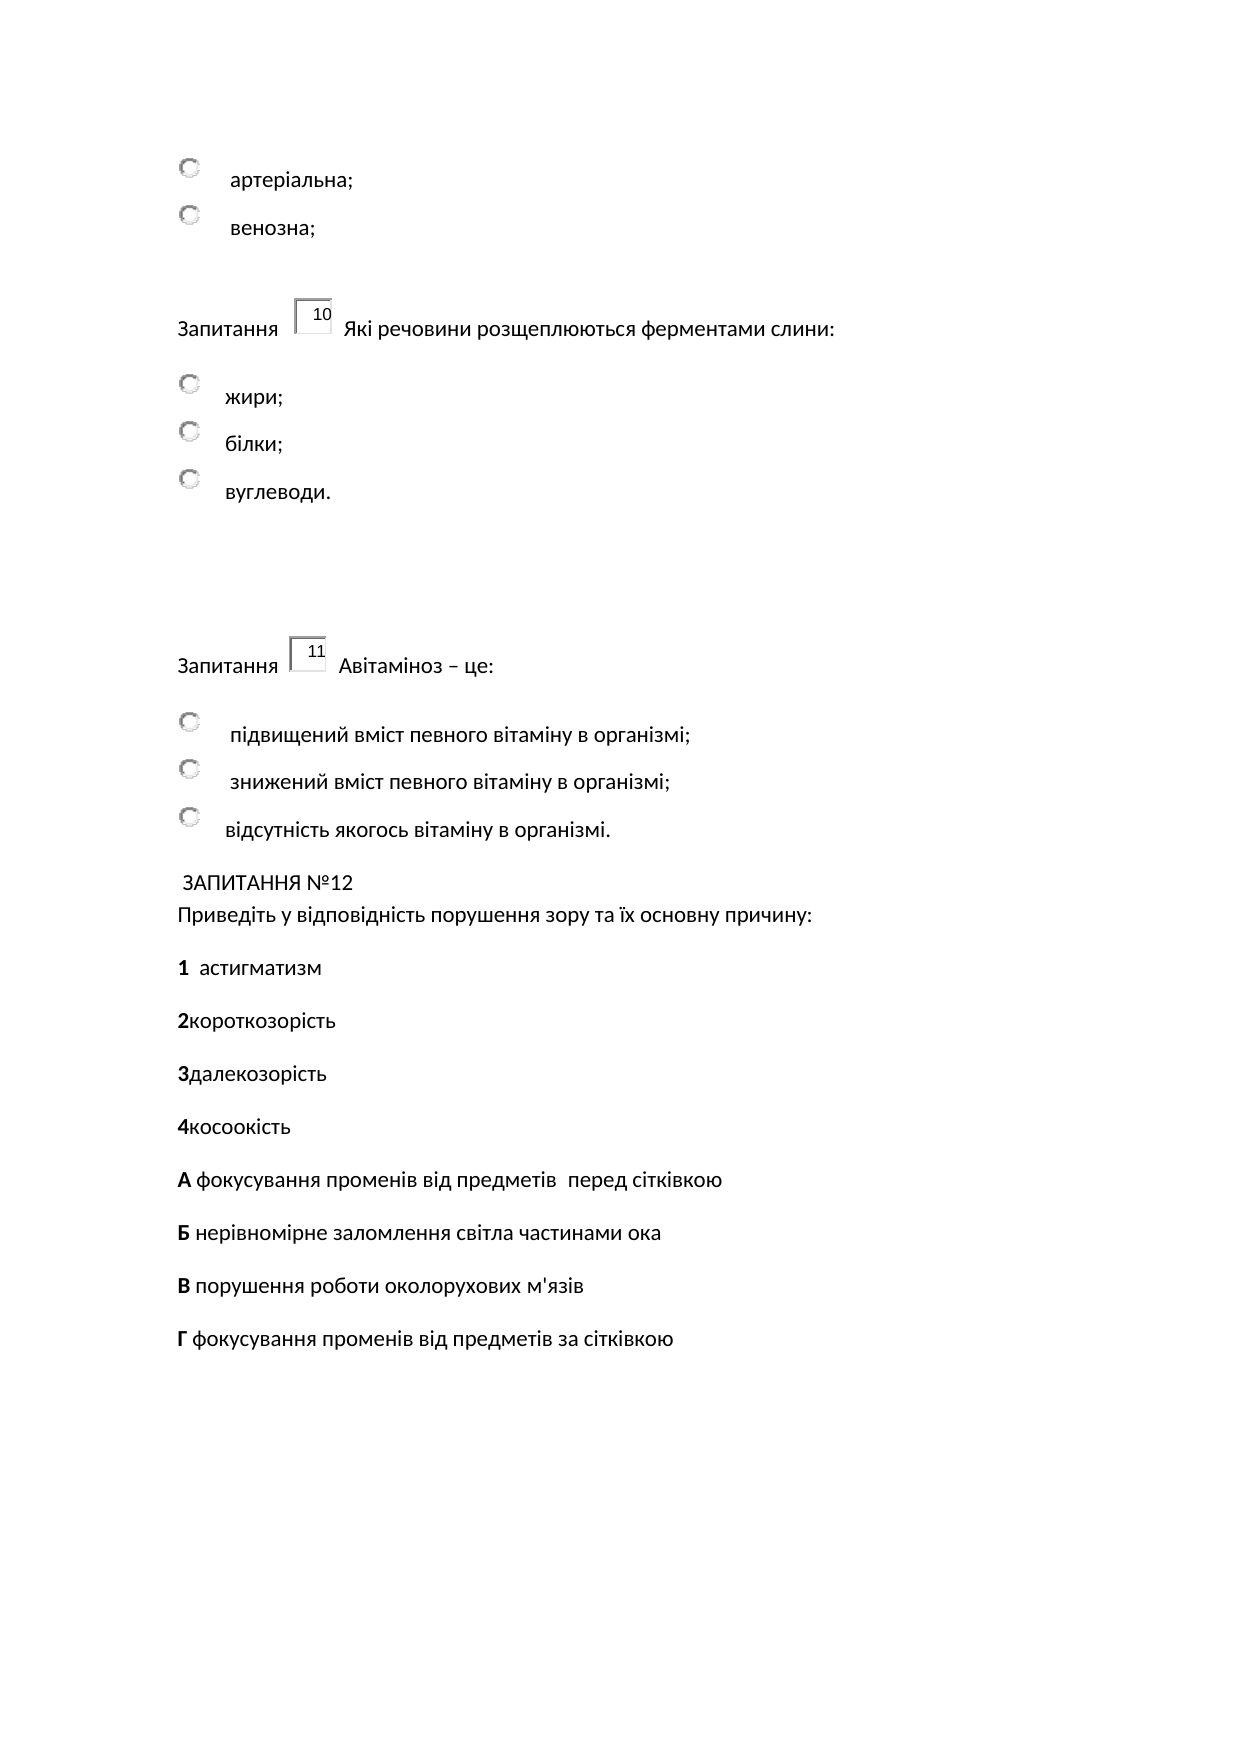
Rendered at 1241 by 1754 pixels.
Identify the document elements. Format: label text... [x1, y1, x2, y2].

text Б нерівномірне заломлення світла частинами ока [177, 1218, 1152, 1246]
text 4косоокість [177, 1112, 1152, 1140]
text ЗАПИТАННЯ №12 Приведіть у відповідність порушення зору та їх основну причину: [177, 868, 1152, 928]
text Запитання Які речовини розщеплюються ферментами слини: [177, 298, 1152, 342]
text 1 астигматизм [177, 953, 1152, 981]
text артеріальна; венозна; [177, 118, 1152, 273]
text В порушення роботи околорухових м'язів [177, 1271, 1152, 1299]
text Запитання Авітаміноз – це: [177, 636, 1152, 679]
text А фокусування променів від предметів перед сітківкою [177, 1165, 1152, 1193]
text Г фокусування променів від предметів за сітківкою [177, 1324, 1152, 1352]
text 2короткозорість [177, 1006, 1152, 1034]
text жири; білки; вуглеводи. [177, 367, 1152, 505]
text підвищений вміст певного вітаміну в організмі; знижений вміст певного вітаміну в організмі; відсутність якогось вітаміну в організмі. [177, 704, 1152, 843]
text 3далекозорість [177, 1059, 1152, 1087]
